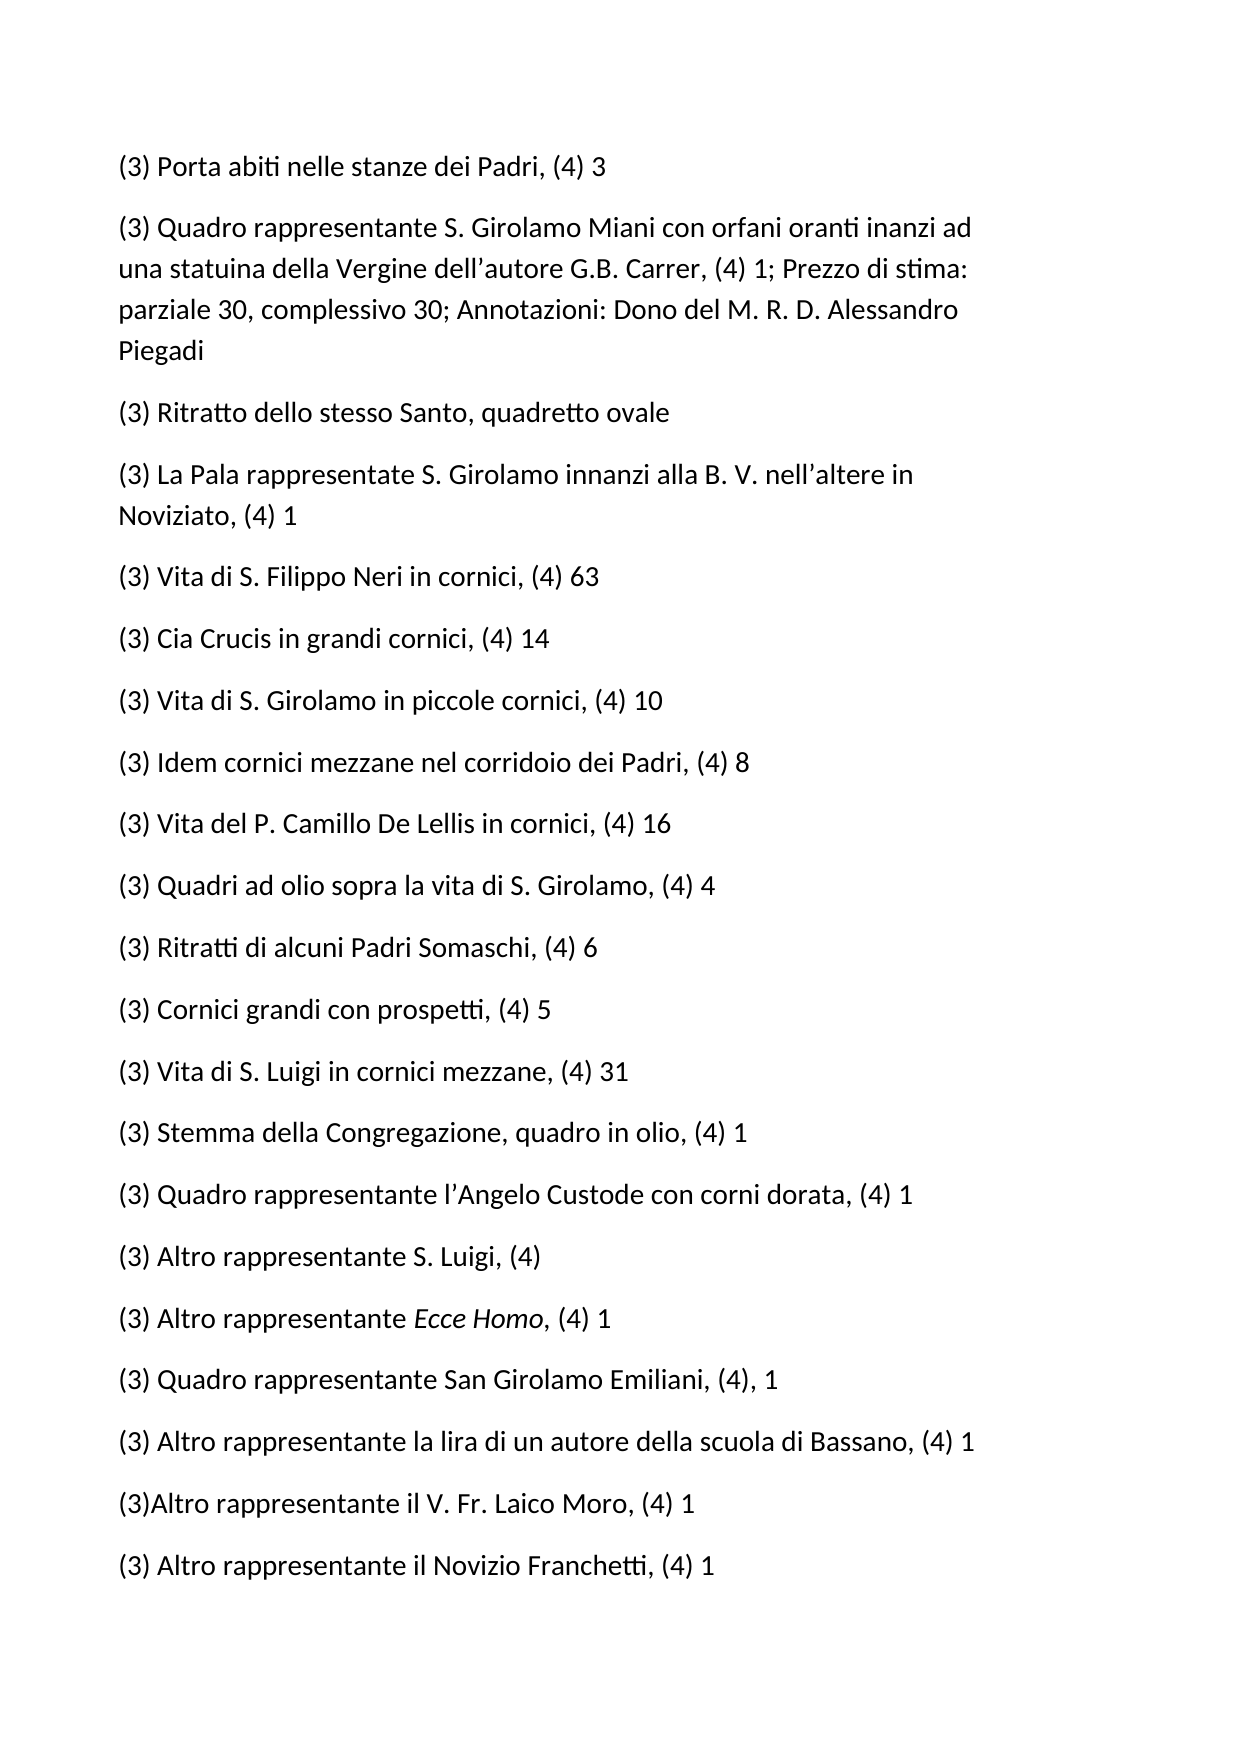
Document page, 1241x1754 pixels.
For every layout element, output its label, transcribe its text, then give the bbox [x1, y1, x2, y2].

text (3) Vita del P. Camillo De Lellis in cornici, (4) 16 [118, 806, 1004, 841]
text (3) Vita di S. Filippo Neri in cornici, (4) 63 [118, 558, 1004, 594]
text (3) Quadri ad olio sopra la vita di S. Girolamo, (4) 4 [118, 867, 1004, 903]
text (3) Porta abiti nelle stanze dei Padri, (4) 3 [118, 148, 1004, 183]
text (3) Altro rappresentante Ecce Homo, (4) 1 [118, 1300, 1004, 1335]
text (3) Cornici grandi con prospetti, (4) 5 [118, 991, 1004, 1026]
text (3) Quadro rappresentante l’Angelo Custode con corni dorata, (4) 1 [118, 1176, 1004, 1212]
text (3) Ritratti di alcuni Padri Somaschi, (4) 6 [118, 929, 1004, 965]
text (3) Idem cornici mezzane nel corridoio dei Padri, (4) 8 [118, 744, 1004, 779]
text (3) Vita di S. Luigi in cornici mezzane, (4) 31 [118, 1053, 1004, 1088]
text (3) La Pala rappresentate S. Girolamo innanzi alla B. V. nell’altere in Noviziato, (4) 1 [118, 456, 1004, 532]
text (3) Altro rappresentante la lira di un autore della scuola di Bassano, (4) 1 [118, 1423, 1004, 1459]
text (3) Quadro rappresentante S. Girolamo Miani con orfani oranti inanzi ad una statuina della Vergine dell’autore G.B. Carrer, (4) 1; Prezzo di stima: parziale 30, complessivo 30; Annotazioni: Dono del M. R. D. Alessandro Piegadi [118, 209, 1004, 368]
text (3) Ritratto dello stesso Santo, quadretto ovale [118, 394, 1004, 429]
text (3) Stemma della Congregazione, quadro in olio, (4) 1 [118, 1114, 1004, 1150]
text (3) Altro rappresentante il Novizio Franchetti, (4) 1 [118, 1547, 1004, 1582]
text (3) Altro rappresentante S. Luigi, (4) [118, 1238, 1004, 1273]
text (3)Altro rappresentante il V. Fr. Laico Moro, (4) 1 [118, 1485, 1004, 1521]
text (3) Cia Crucis in grandi cornici, (4) 14 [118, 620, 1004, 656]
text (3) Quadro rappresentante San Girolamo Emiliani, (4), 1 [118, 1361, 1004, 1397]
text (3) Vita di S. Girolamo in piccole cornici, (4) 10 [118, 682, 1004, 718]
